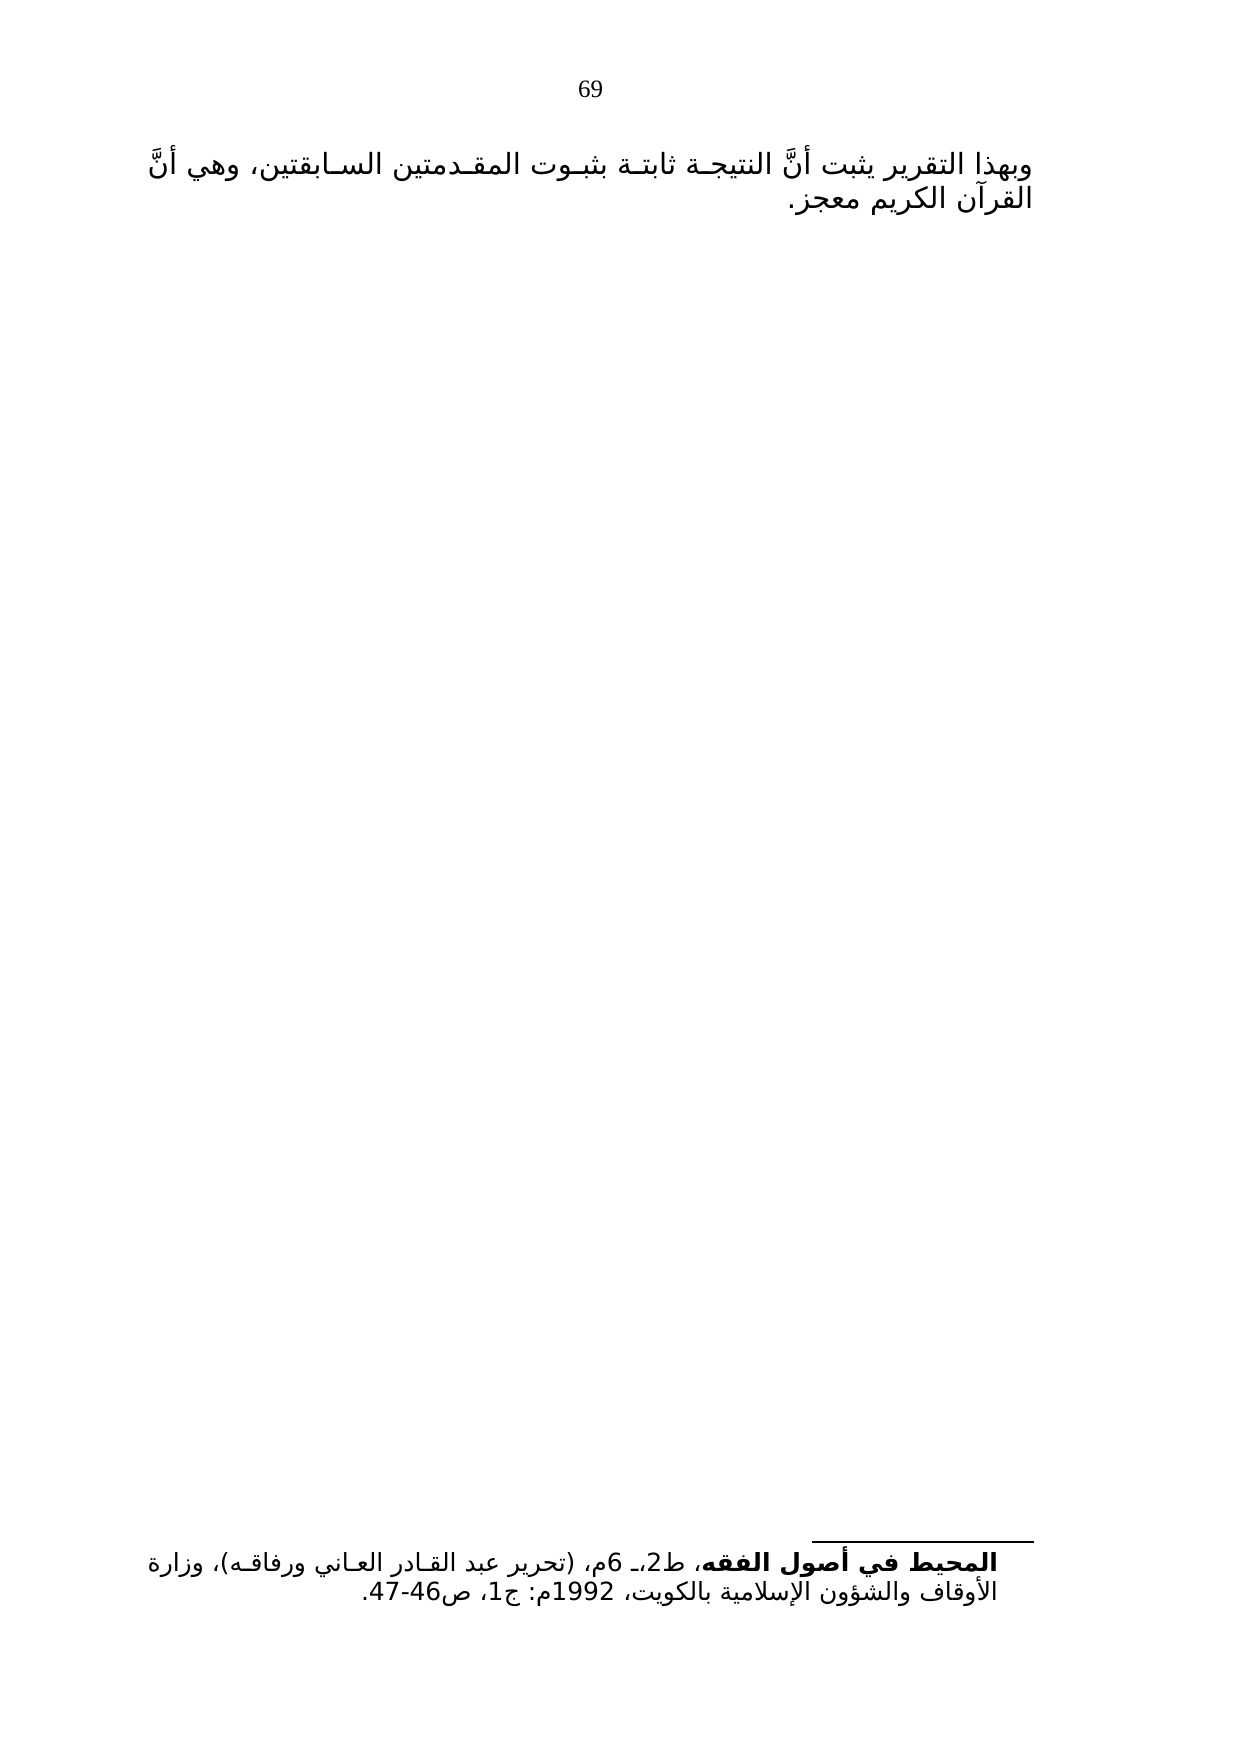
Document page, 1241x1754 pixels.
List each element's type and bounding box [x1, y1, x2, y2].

text [148, 148, 1033, 216]
